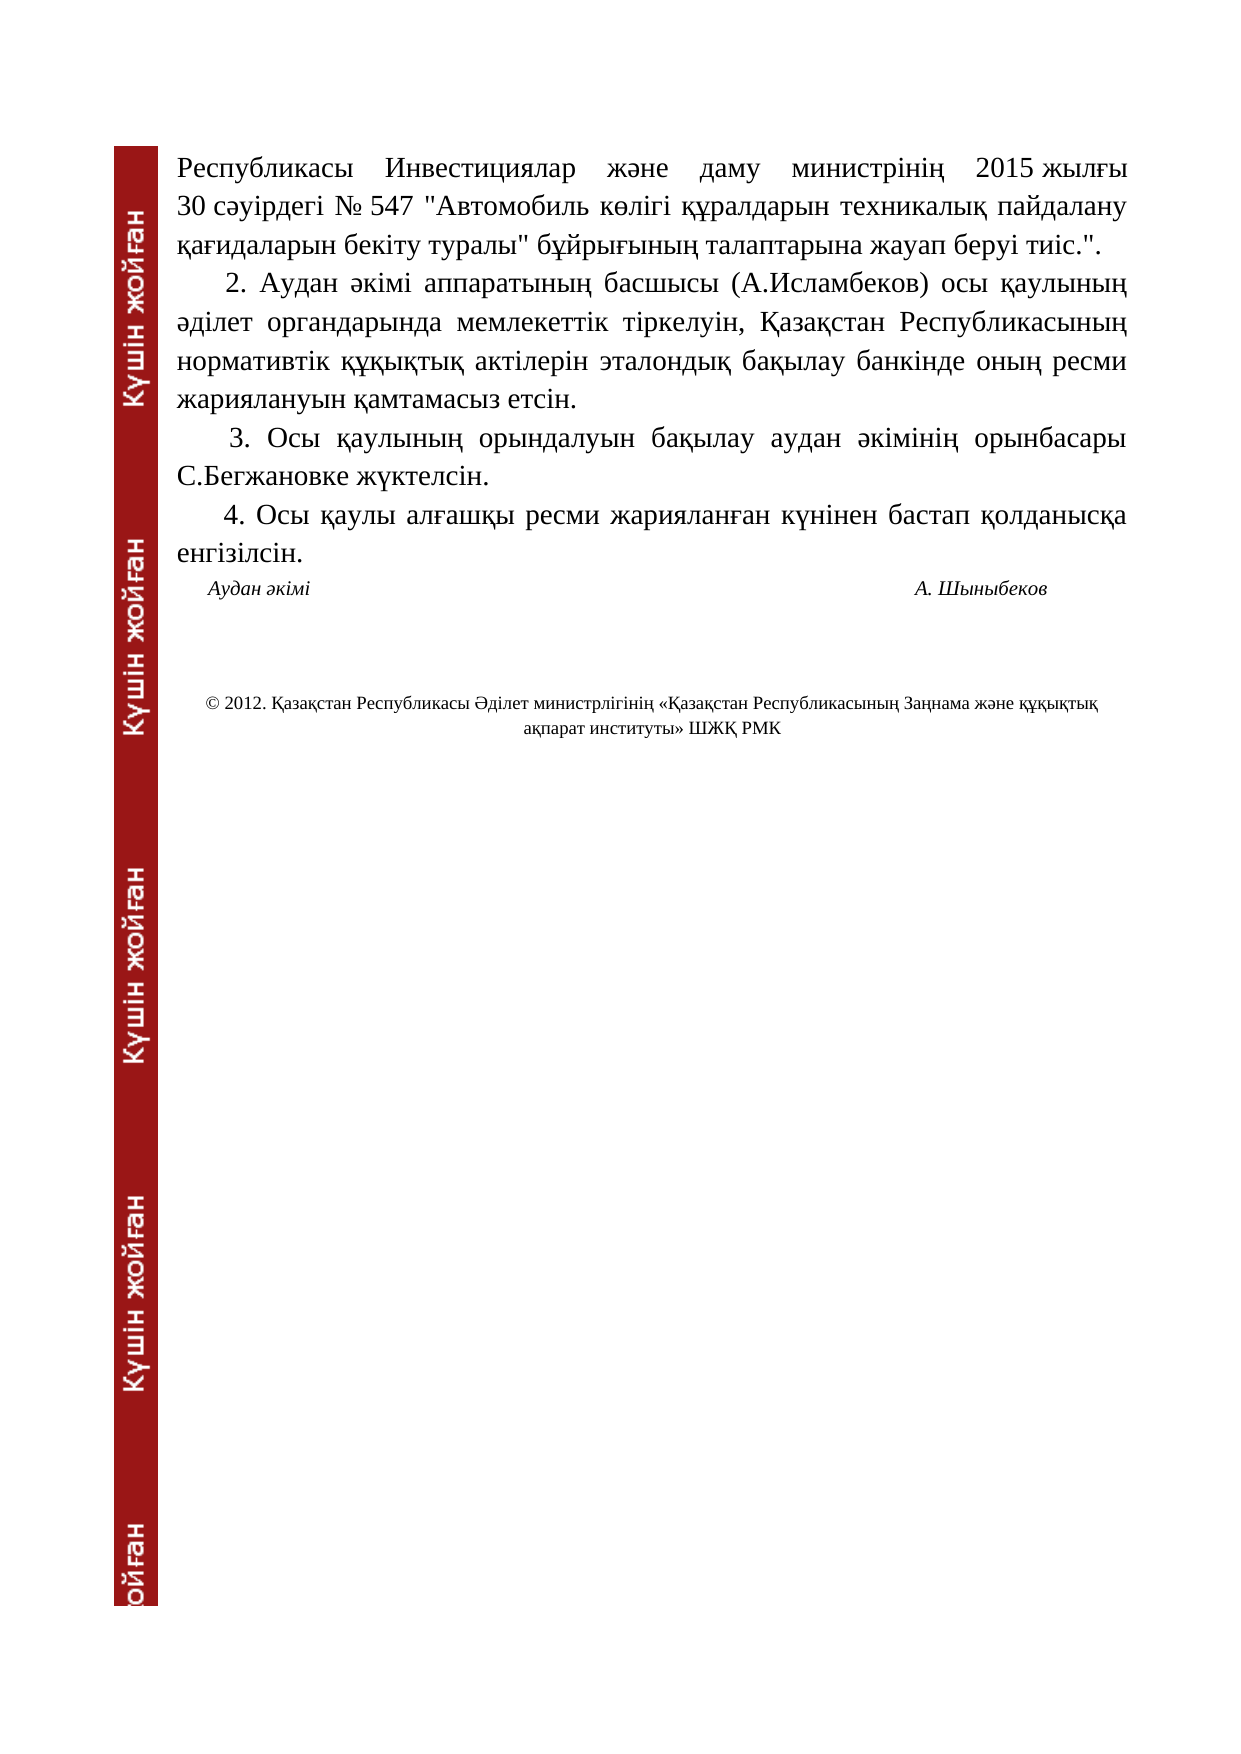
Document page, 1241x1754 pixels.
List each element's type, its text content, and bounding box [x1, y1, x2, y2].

picture [114, 605, 158, 692]
picture [114, 261, 158, 266]
picture [114, 415, 158, 420]
picture [114, 492, 158, 497]
picture [114, 146, 158, 150]
text 3. Осы қаулының орындалуын бақылау аудан әкiмiнiң орынбасары С.Бегжановке жүктелсiн. [112, 420, 1128, 492]
table_header Аудан әкімі [101, 574, 913, 605]
table_header А. Шыныбеков [913, 574, 1240, 605]
text 2. Аудан әкімі аппаратының басшысы (А.Исламбеков) осы қаулының әділет органдарында мемлекеттік тіркелуін, Қазақстан Республикасының нормативтік құқықтық актілерін эталондық бақылау банкінде оның ресми жариялануын қамтамасыз етсін. [112, 266, 1128, 415]
picture [114, 569, 158, 574]
text © 2012. Қазақстан Республикасы Әділет министрлігінің «Қазақстан Республикасының Заңнама және құқықтық ақпарат институты» ШЖҚ РМК [112, 692, 1128, 738]
text 4. Осы қаулы алғашқы ресми жарияланған күнінен бастап қолданысқа енгізілсін. [112, 497, 1128, 569]
picture [114, 738, 158, 1606]
